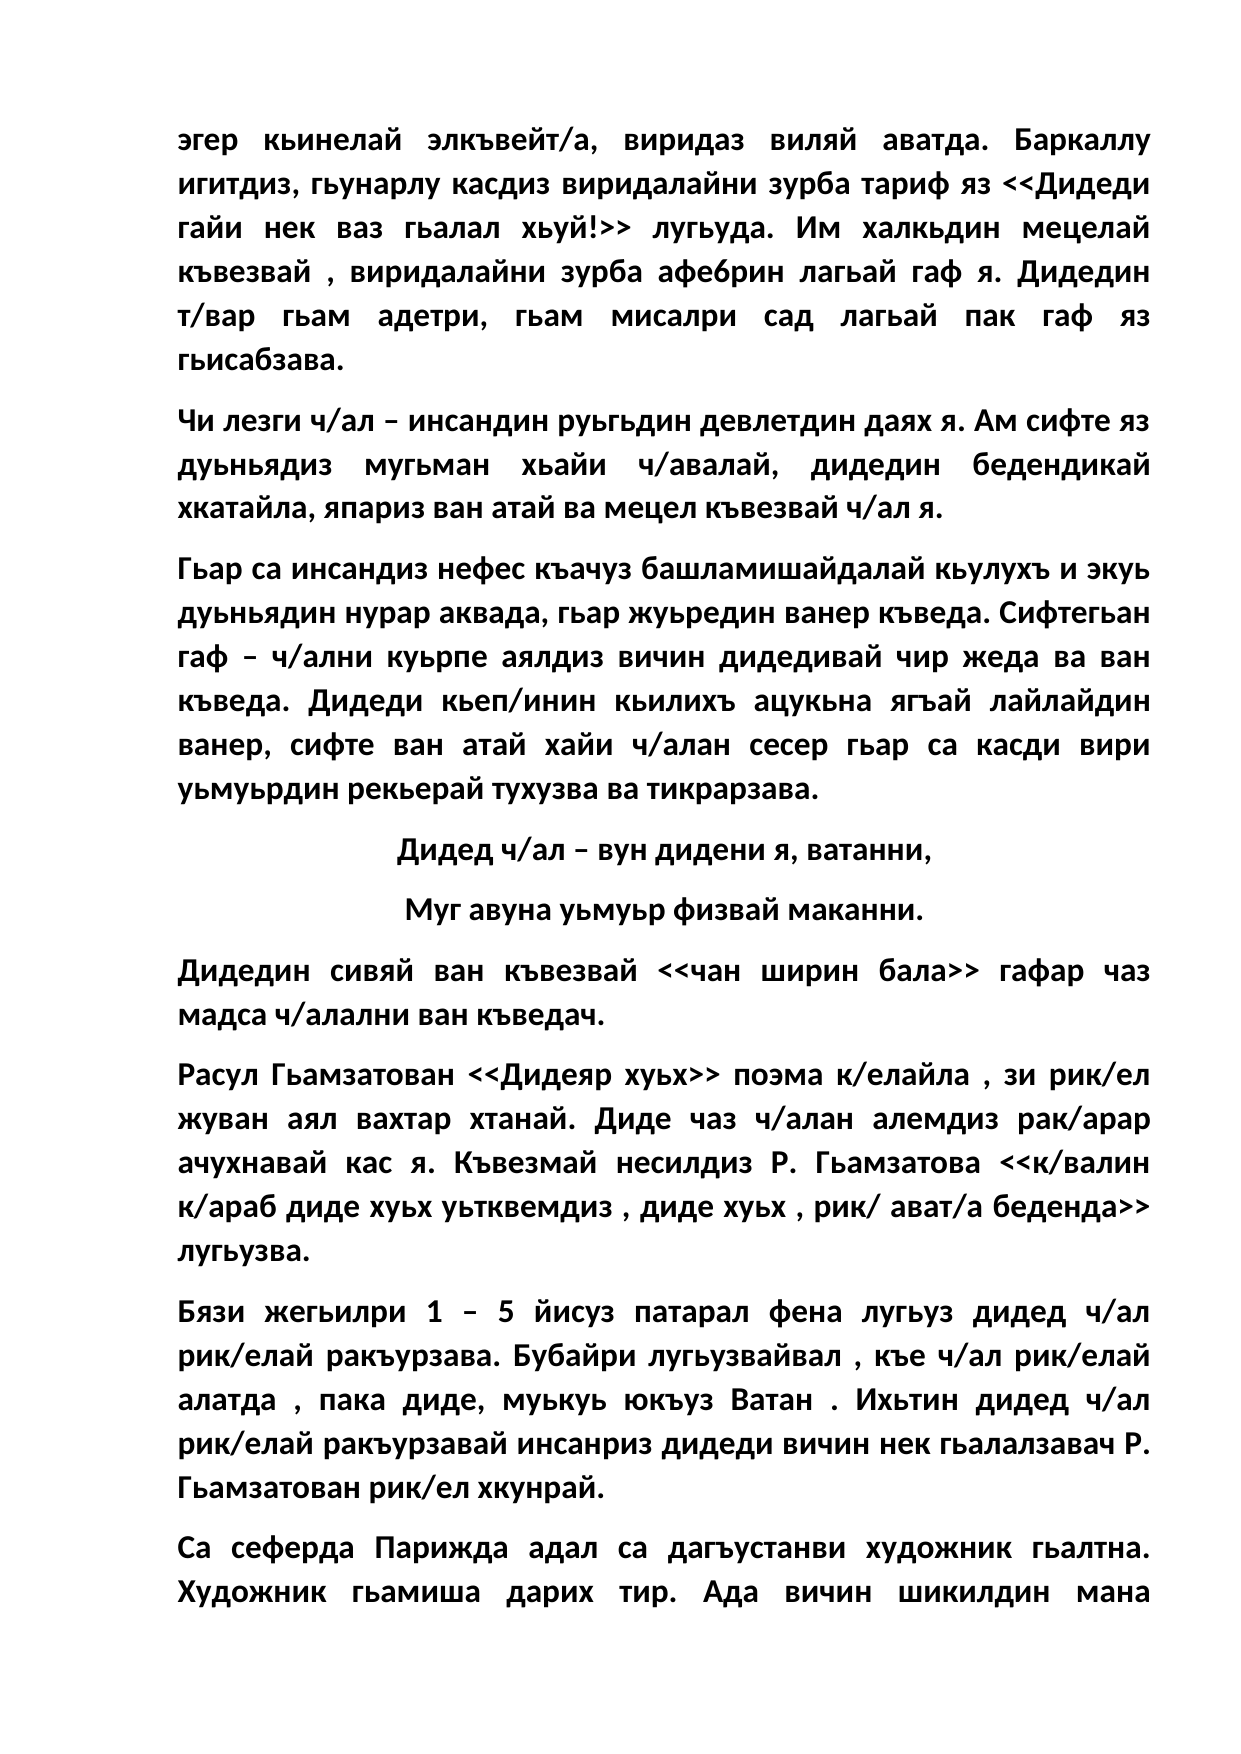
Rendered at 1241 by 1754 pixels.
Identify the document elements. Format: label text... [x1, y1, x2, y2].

text Дидед ч/ал – вун дидени я, ватанни, [177, 827, 1152, 868]
text Бязи жегьилри 1 – 5 йисуз патарал фена лугьуз дидед ч/ал рик/елай ракъурзава. Бубайри лугьузвайвал , къе ч/ал рик/елай алатда , пака диде, муькуь юкъуз Ватан . Ихьтин дидед ч/ал рик/елай ракъурзавай инсанриз дидеди вичин нек гьалалзавач Р. Гьамзатован рик/ел хкунрай. [177, 1290, 1152, 1506]
text Чи лезги ч/ал – инсандин руьгьдин девлетдин даях я. Ам сифте яз дуьньядиз мугьман хьайи ч/авалай, дидедин бедендикай хкатайла, япариз ван атай ва мецел къвезвай ч/ал я. [177, 398, 1152, 527]
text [177, 118, 1152, 379]
text Гьар са инсандиз нефес къачуз башламишайдалай кьулухъ и экуь дуьньядин нурар аквада, гьар жуьредин ванер къведа. Сифтегьан гаф – ч/ални куьрпе аялдиз вичин дидедивай чир жеда ва ван къведа. Дидеди кьеп/инин кьилихъ ацукьна ягъай лайлайдин ванер, сифте ван атай хайи ч/алан сесер гьар са касди вири уьмуьрдин рекьерай тухузва ва тикрарзава. [177, 547, 1152, 808]
text Муг авуна уьмуьр физвай маканни. [177, 888, 1152, 929]
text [177, 1526, 1152, 1611]
text Расул Гьамзатован <<Дидеяр хуьх>> поэма к/елайла , зи рик/ел жуван аял вахтар хтанай. Диде чаз ч/алан алемдиз рак/арар ачухнавай кас я. Къвезмай несилдиз Р. Гьамзатова <<к/валин к/араб диде хуьх уьтквемдиз , диде хуьх , рик/ ават/а беденда>> лугьузва. [177, 1053, 1152, 1270]
text Дидедин сивяй ван къвезвай <<чан ширин бала>> гафар чаз мадса ч/алални ван къведач. [177, 949, 1152, 1033]
